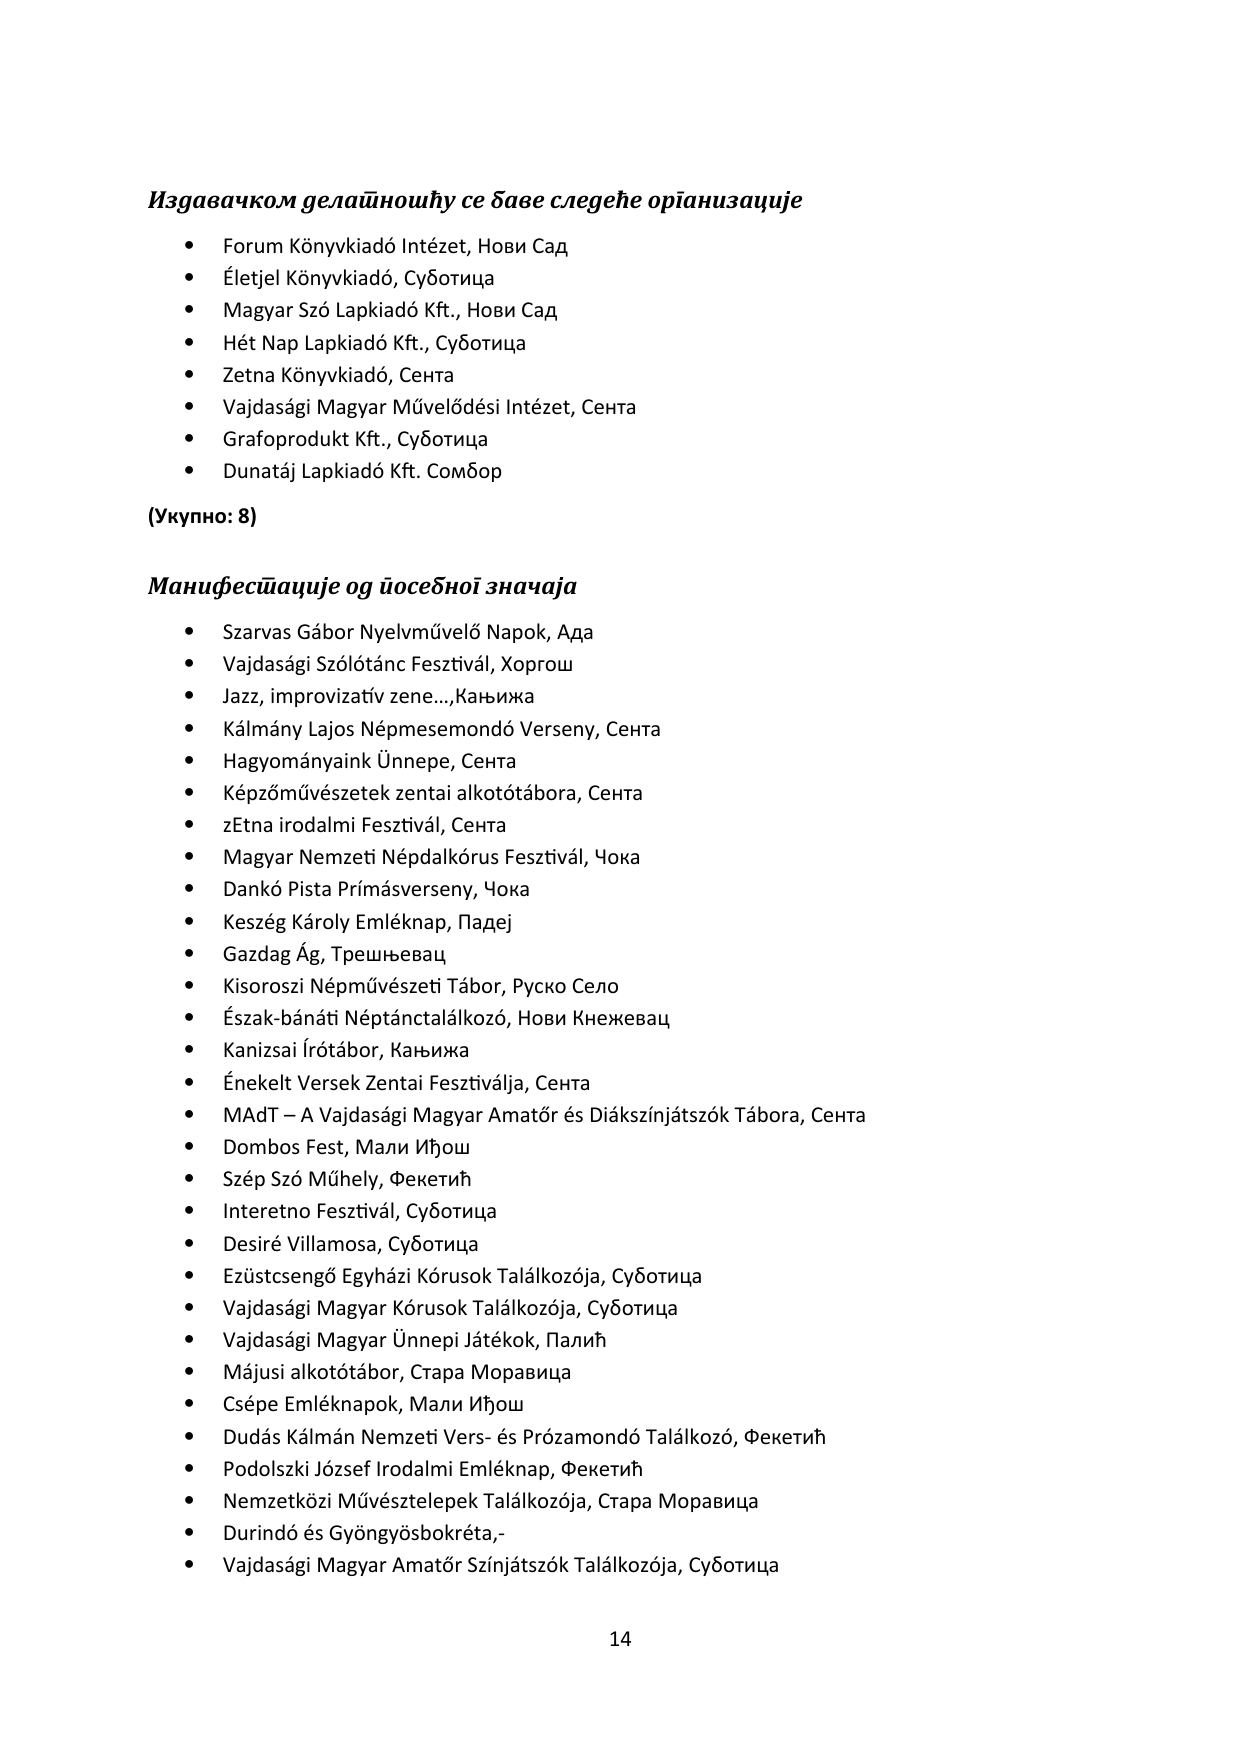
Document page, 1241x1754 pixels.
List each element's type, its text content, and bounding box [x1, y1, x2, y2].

list Hagyományaink Ünnepe, Сента [185, 746, 1093, 774]
list Dunatáj Lapkiadó Kft. Сомбор [185, 457, 1093, 484]
list Grafoprodukt Kft., Суботица [185, 424, 1093, 452]
list Vajdasági Magyar Művelődési Intézet, Сента [185, 392, 1093, 420]
list Dudás Kálmán Nemzeti Vers- és Prózamondó Találkozó, Фекетић [185, 1422, 1093, 1450]
list Vajdasági Szólótánc Fesztivál, Хоргош [185, 649, 1093, 677]
list Durindó és Gyöngyösbokréta,- [185, 1518, 1093, 1546]
list zEtna irodalmi Fesztivál, Сента [185, 810, 1093, 838]
list Szarvas Gábor Nyelvművelő Napok, Ада [185, 617, 1093, 645]
list Dankó Pista Prímásverseny, Чока [185, 874, 1093, 903]
list Vajdasági Magyar Amatőr Színjátszók Találkozója, Суботица [185, 1551, 1093, 1578]
list Gazdag Ág, Трешњевац [185, 939, 1093, 967]
list Májusi alkotótábor, Стара Моравица [185, 1357, 1093, 1385]
list Vajdasági Magyar Kórusok Találkozója, Суботица [185, 1293, 1093, 1321]
list Képzőművészetek zentai alkotótábora, Сента [185, 778, 1093, 806]
list Ezüstcsengő Egyházi Kórusok Találkozója, Суботица [185, 1261, 1093, 1289]
list Magyar Szó Lapkiadó Kft., Нови Сад [185, 296, 1093, 324]
list Podolszki József Irodalmi Emléknap, Фекетић [185, 1454, 1093, 1482]
list Forum Könyvkiadó Intézet, Нови Сад [185, 231, 1093, 259]
text Манифестације од посебног значаја [148, 571, 1093, 600]
list Zetna Könyvkiadó, Сента [185, 360, 1093, 388]
list Vajdasági Magyar Ünnepi Játékok, Палић [185, 1325, 1093, 1353]
list Dombos Fest, Мали Иђош [185, 1132, 1093, 1160]
list Kálmány Lajos Népmesemondó Verseny, Сента [185, 714, 1093, 742]
list Nemzetközi Művésztelepek Találkozója, Стара Моравица [185, 1486, 1093, 1514]
list Desiré Villamosa, Суботица [185, 1229, 1093, 1257]
list Énekelt Versek Zentai Fesztiválja, Сента [185, 1068, 1093, 1096]
list Kanizsai Írótábor, Кањижа [185, 1036, 1093, 1063]
text Издавачком делатношћу се баве следеће организације [148, 185, 1093, 214]
list Szép Szó Műhely, Фекетић [185, 1164, 1093, 1192]
text (Укупно: 8) [148, 501, 1093, 529]
list Jazz, improvizatív zene…,Кањижа [185, 681, 1093, 709]
list MAdT – A Vajdasági Magyar Amatőr és Diákszínjátszók Tábora, Сента [185, 1100, 1093, 1128]
list Keszég Károly Emléknap, Падеј [185, 907, 1093, 935]
list Magyar Nemzeti Népdalkórus Fesztivál, Чока [185, 842, 1093, 870]
list Életjel Könyvkiadó, Суботица [185, 263, 1093, 291]
list Hét Nap Lapkiadó Kft., Суботица [185, 328, 1093, 356]
list Kisoroszi Népművészeti Tábor, Руско Село [185, 971, 1093, 999]
list Interetno Fesztivál, Суботица [185, 1196, 1093, 1224]
list Észak-bánáti Néptánctalálkozó, Нови Кнежевац [185, 1003, 1093, 1031]
list Csépe Emléknapok, Мали Иђош [185, 1389, 1093, 1418]
